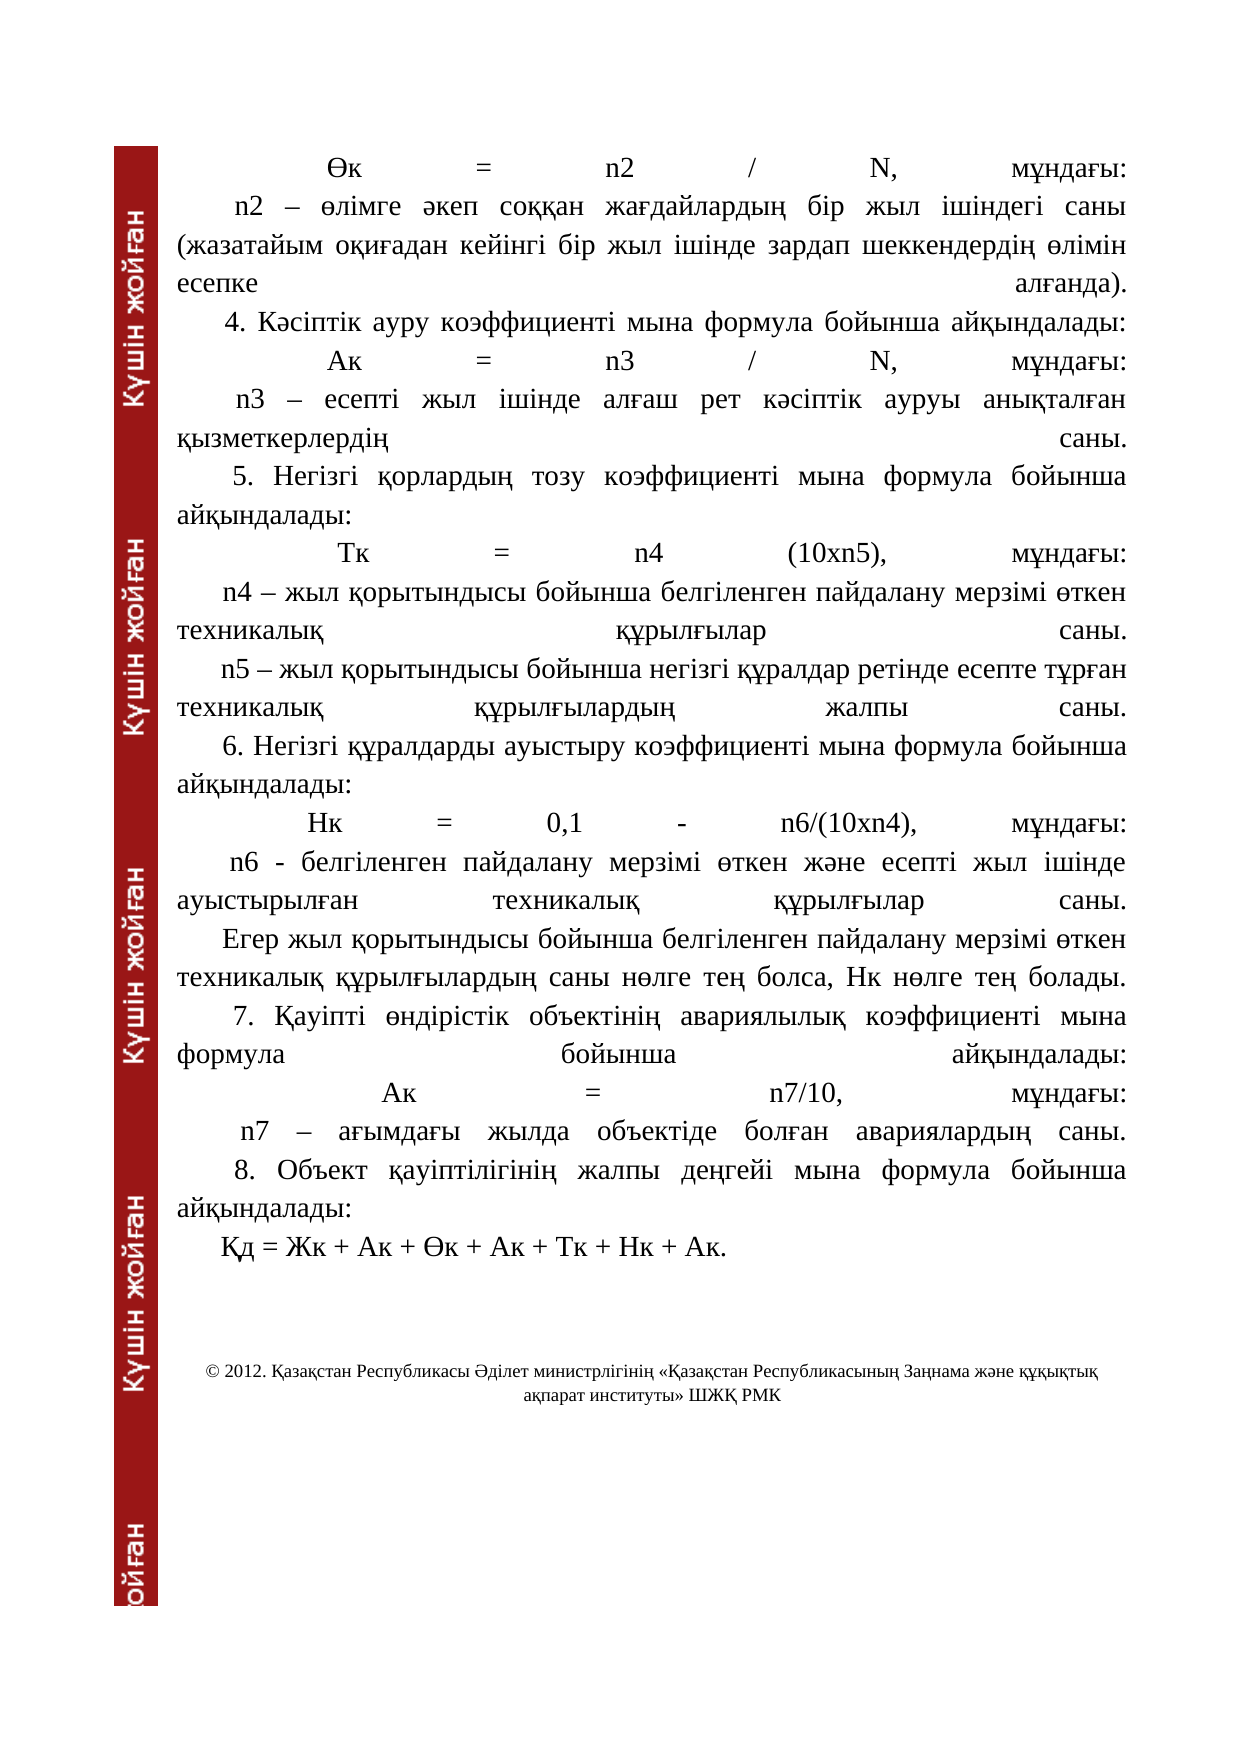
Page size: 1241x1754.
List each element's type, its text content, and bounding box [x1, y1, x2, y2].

picture [114, 1406, 158, 1606]
picture [114, 1263, 158, 1359]
picture [114, 146, 158, 150]
text © 2012. Қазақстан Республикасы Әділет министрлігінің «Қазақстан Республикасының Заңнама және құқықтық ақпарат институты» ШЖҚ РМК [112, 1359, 1128, 1406]
